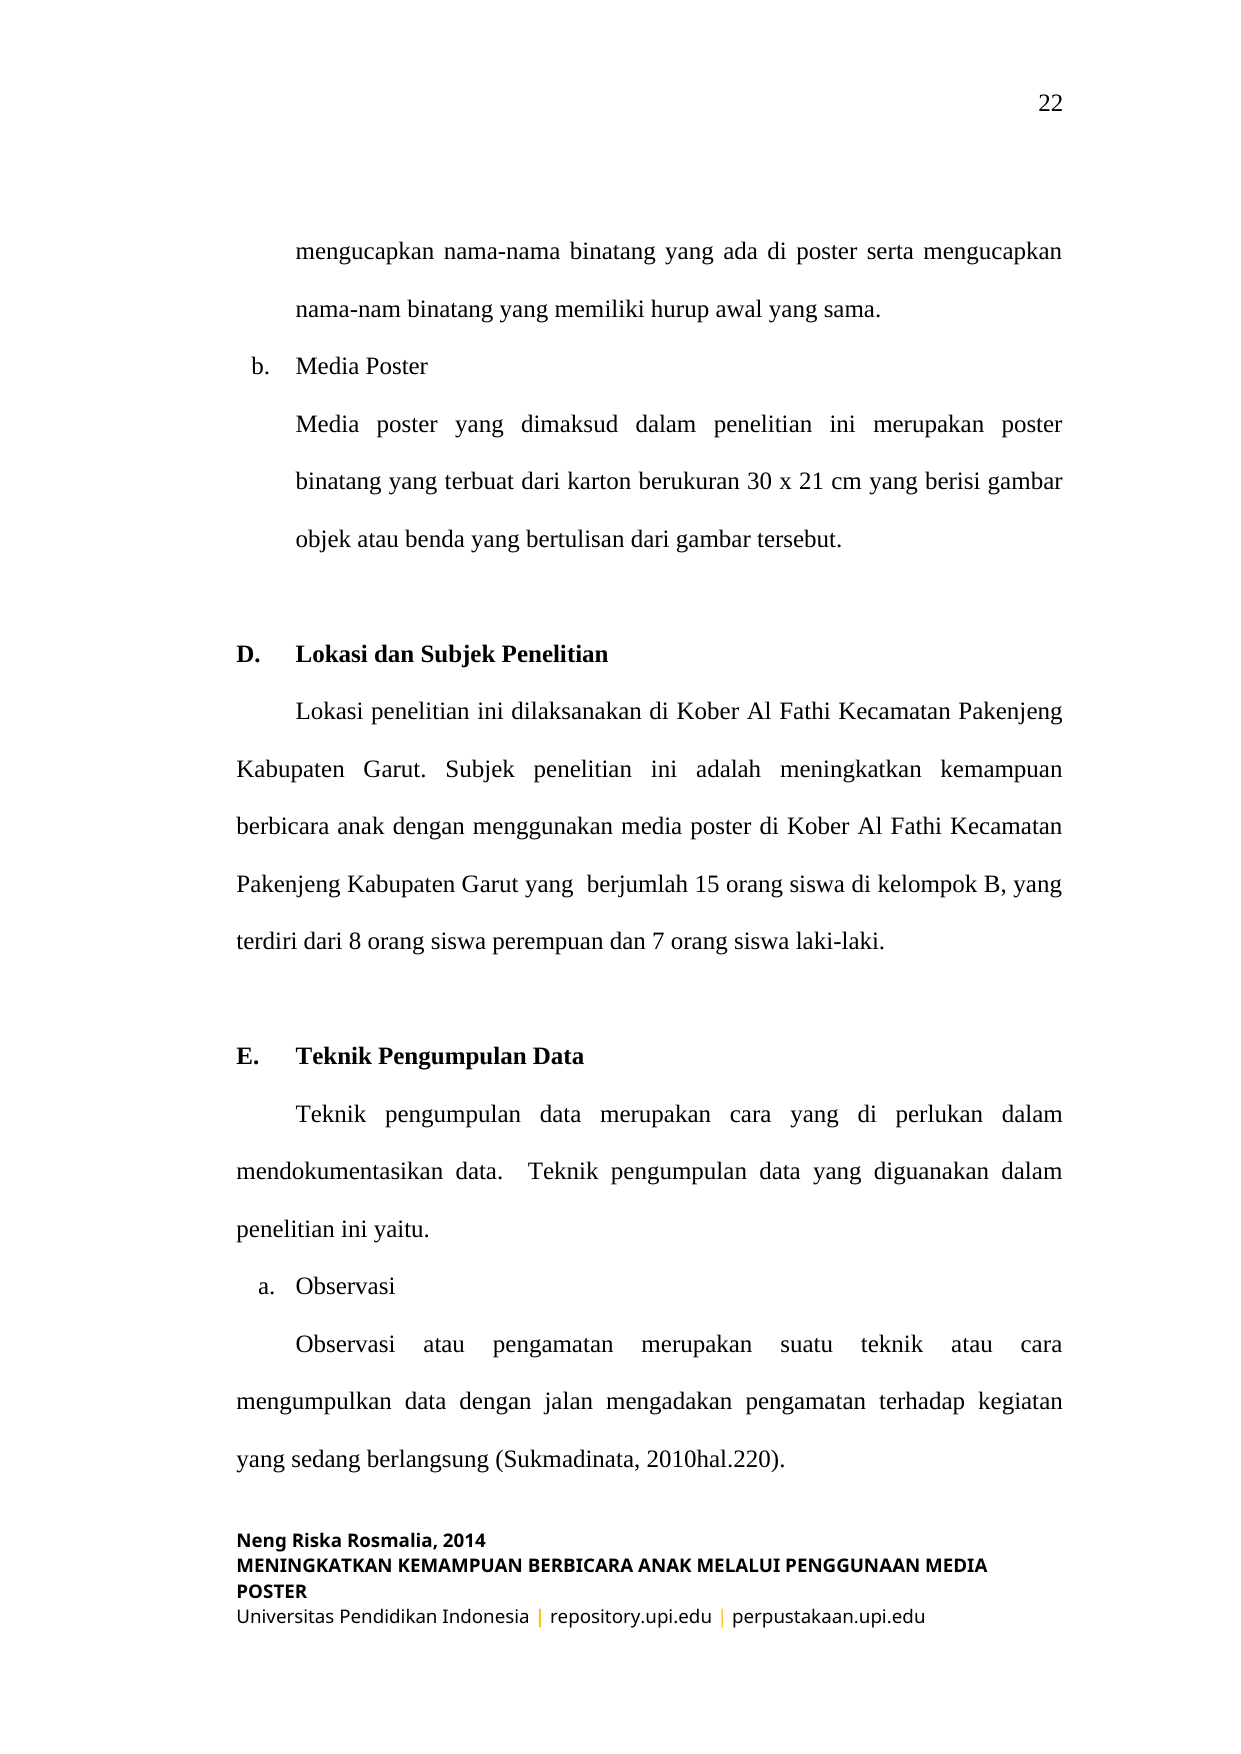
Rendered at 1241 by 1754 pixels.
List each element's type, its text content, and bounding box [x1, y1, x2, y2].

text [251, 236, 1063, 322]
list Lokasi dan Subjek Penelitian [236, 639, 1063, 667]
text Media poster yang dimaksud dalam penelitian ini merupakan poster binatang yang terbuat dari karton berukuran 30 x 21 cm yang berisi gambar objek atau benda yang bertulisan dari gambar tersebut. [251, 409, 1063, 552]
list Media Poster [251, 351, 1063, 380]
list Teknik pengumpulan data merupakan cara yang di perlukan dalam mendokumentasikan data. Teknik pengumpulan data yang diguanakan dalam penelitian ini yaitu. [236, 1099, 1063, 1242]
list Observasi [258, 1271, 1063, 1300]
list Observasi atau pengamatan merupakan suatu teknik atau cara mengumpulkan data dengan jalan mengadakan pengamatan terhadap kegiatan yang sedang berlangsung (Sukmadinata, 2010hal.220). [236, 1329, 1063, 1472]
list Teknik Pengumpulan Data [236, 1041, 1063, 1070]
text Lokasi penelitian ini dilaksanakan di Kober Al Fathi Kecamatan Pakenjeng Kabupaten Garut. Subjek penelitian ini adalah meningkatkan kemampuan berbicara anak dengan menggunakan media poster di Kober Al Fathi Kecamatan Pakenjeng Kabupaten Garut yang berjumlah 15 orang siswa di kelompok B, yang terdiri dari 8 orang siswa perempuan dan 7 orang siswa laki-laki. [236, 696, 1063, 955]
